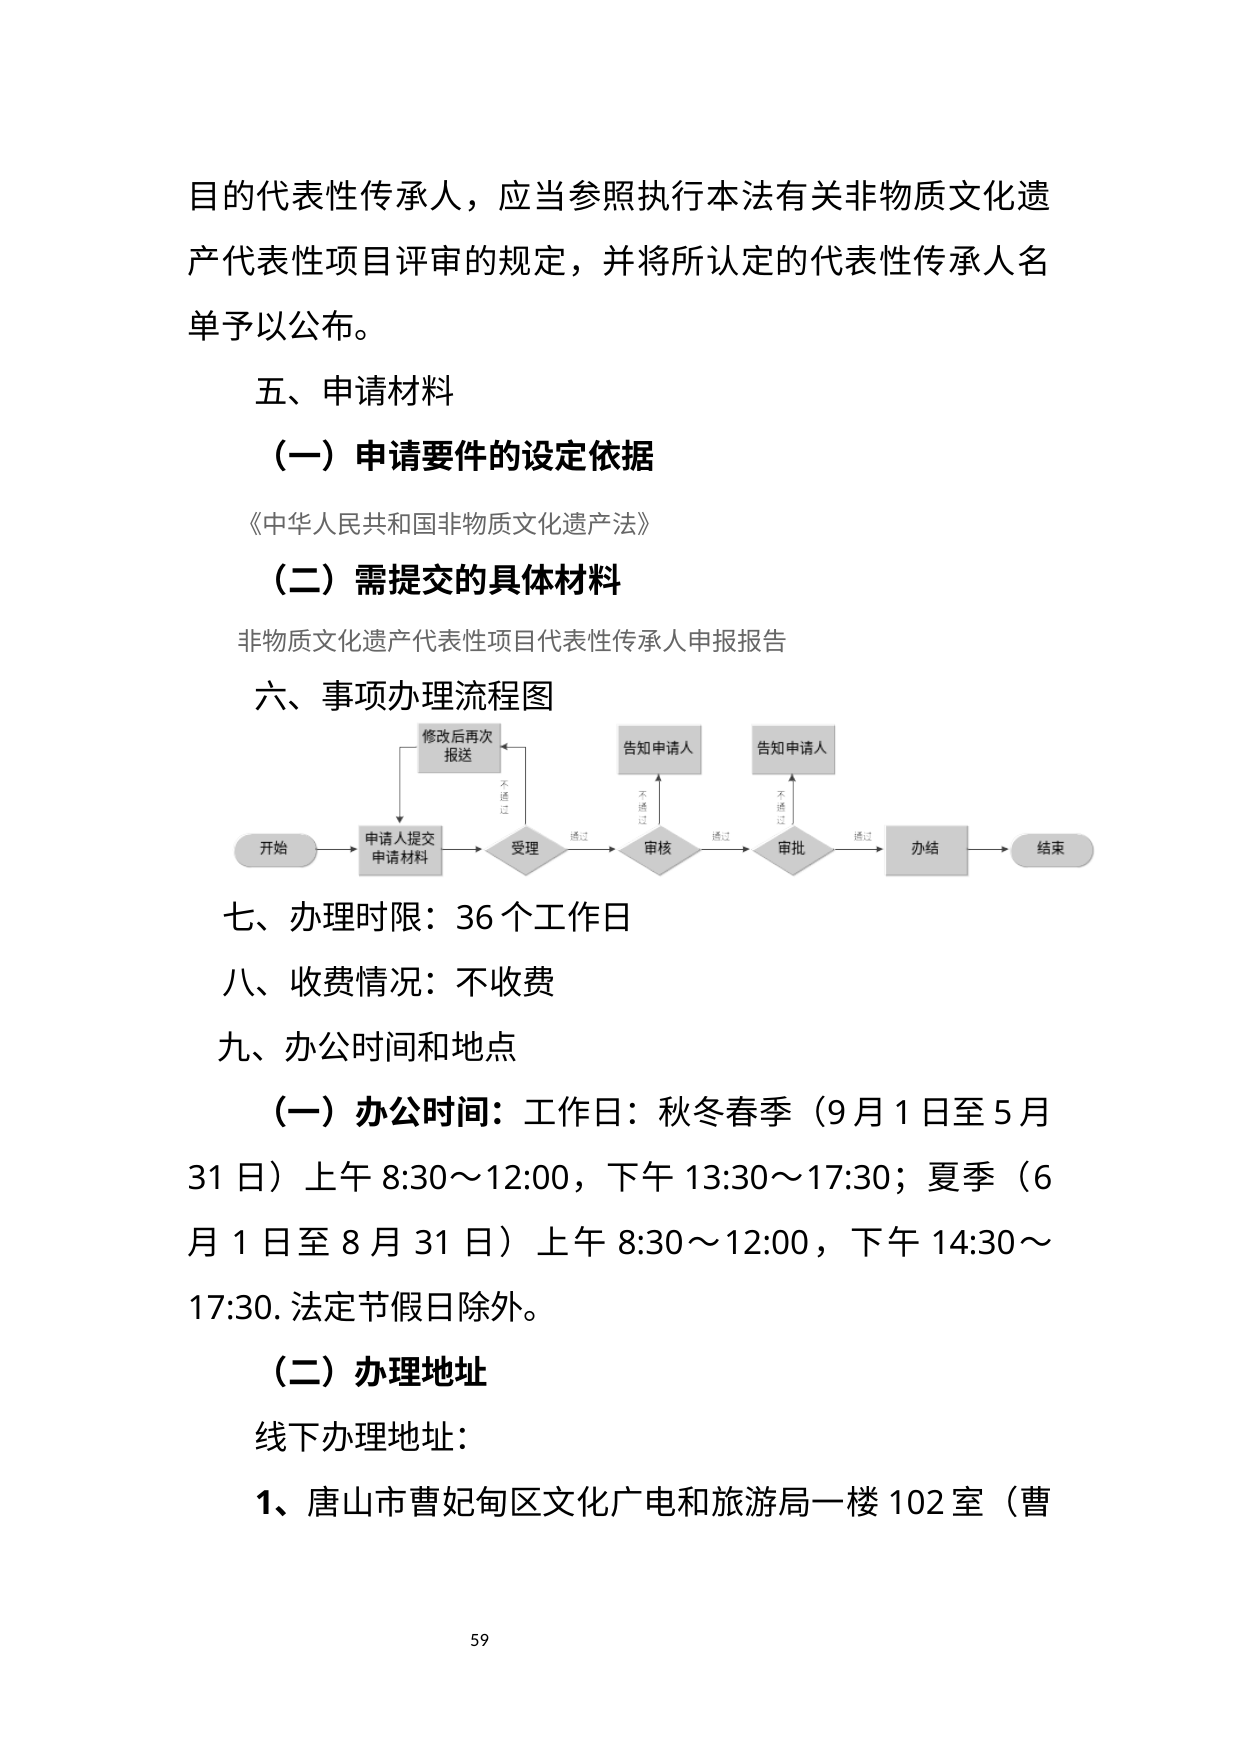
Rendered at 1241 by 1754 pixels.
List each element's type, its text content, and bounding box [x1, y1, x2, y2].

list 《中华人民共和国非物质文化遗产法》 [187, 487, 1053, 545]
text 九、办公时间和地点 [187, 1013, 1053, 1078]
text （二）办理地址 [187, 1338, 1053, 1403]
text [187, 162, 1053, 357]
text （一）办公时间：工作日：秋冬春季（9月1日至5月31日）上午8:30～12:00，下午13:30～17:30；夏季（6月1日至8月31日）上午8:30～12:00，下午14:30～17:30. 法定节假日除外。 [187, 1078, 1053, 1338]
list 需提交的具体材料 [187, 545, 1053, 604]
text （一）申请要件的设定依据 [187, 422, 1053, 487]
text 五、申请材料 [187, 357, 1053, 422]
text 七、办理时限：36个工作日 [187, 883, 1053, 948]
list 非物质文化遗产代表性项目代表性传承人申报报告 [187, 604, 1053, 662]
text 八、收费情况：不收费 [187, 948, 1053, 1013]
text 线下办理地址： [187, 1403, 1053, 1468]
list 六、事项办理流程图 [187, 662, 1053, 720]
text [187, 1468, 1053, 1533]
